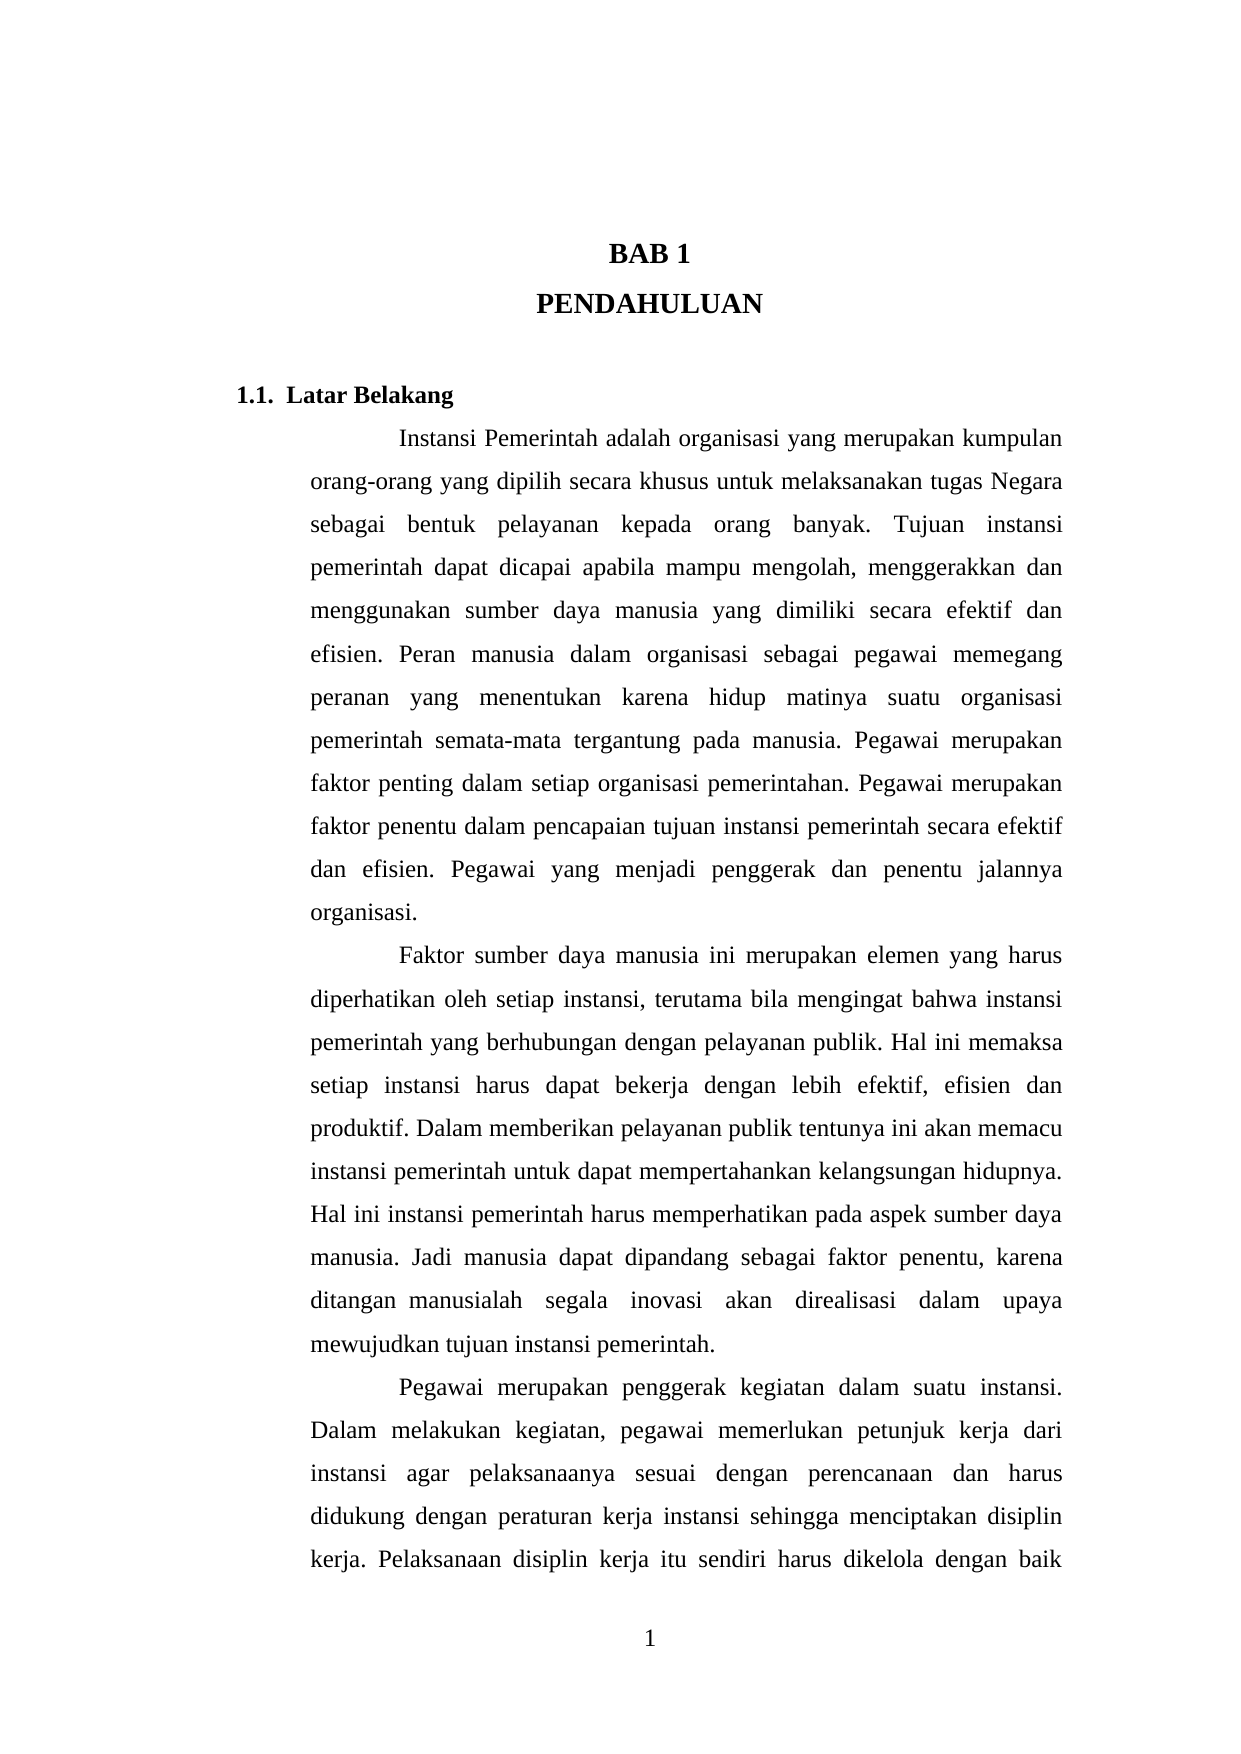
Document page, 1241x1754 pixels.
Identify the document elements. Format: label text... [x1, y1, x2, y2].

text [310, 1372, 1063, 1573]
text BAB 1 [236, 236, 1063, 270]
text Instansi Pemerintah adalah organisasi yang merupakan kumpulan orang-orang yang dipilih secara khusus untuk melaksanakan tugas Negara sebagai bentuk pelayanan kepada orang banyak. Tujuan instansi pemerintah dapat dicapai apabila mampu mengolah, menggerakkan dan menggunakan sumber daya manusia yang dimiliki secara efektif dan efisien. Peran manusia dalam organisasi sebagai pegawai memegang peranan yang menentukan karena hidup matinya suatu organisasi pemerintah semata-mata tergantung pada manusia. Pegawai merupakan faktor penting dalam setiap organisasi pemerintahan. Pegawai merupakan faktor penentu dalam pencapaian tujuan instansi pemerintah secara efektif dan efisien. Pegawai yang menjadi penggerak dan penentu jalannya organisasi. [310, 423, 1063, 926]
text Faktor sumber daya manusia ini merupakan elemen yang harus diperhatikan oleh setiap instansi, terutama bila mengingat bahwa instansi pemerintah yang berhubungan dengan pelayanan publik. Hal ini memaksa setiap instansi harus dapat bekerja dengan lebih efektif, efisien dan produktif. Dalam memberikan pelayanan publik tentunya ini akan memacu instansi pemerintah untuk dapat mempertahankan kelangsungan hidupnya. Hal ini instansi pemerintah harus memperhatikan pada aspek sumber daya manusia. Jadi manusia dapat dipandang sebagai faktor penentu, karena ditangan manusialah segala inovasi akan direalisasi dalam upaya mewujudkan tujuan instansi pemerintah. [310, 941, 1063, 1357]
text PENDAHULUAN [236, 287, 1063, 320]
list Latar Belakang [236, 380, 1063, 409]
